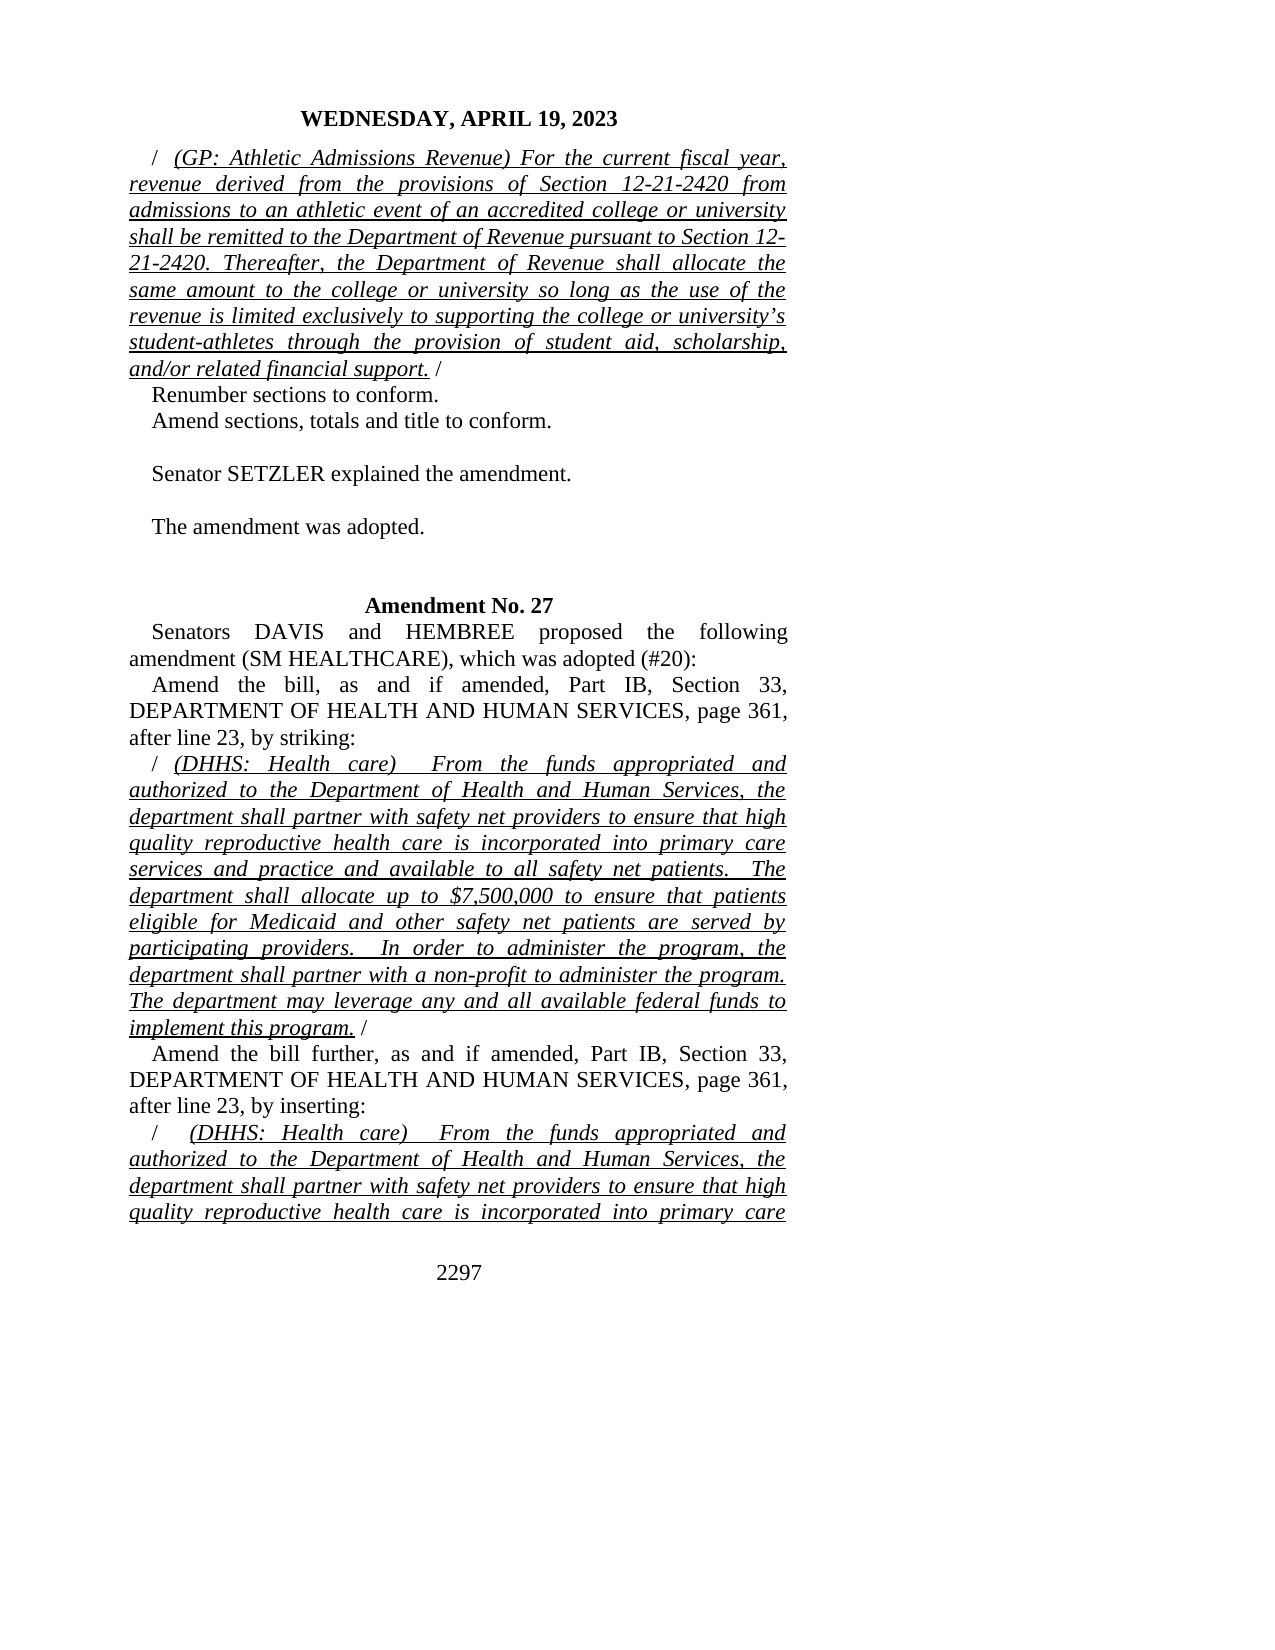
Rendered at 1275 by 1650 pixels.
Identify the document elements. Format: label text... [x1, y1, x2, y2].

text Renumber sections to conform. [129, 381, 789, 407]
text Amend sections, totals and title to conform. [129, 407, 789, 434]
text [129, 1119, 789, 1224]
text / (GP: Athletic Admissions Revenue) For the current fiscal year, revenue derived from the provisions of Section 12-21-2420 from admissions to an athletic event of an accredited college or university shall be remitted to the Department of Revenue pursuant to Section 12-21-2420. Thereafter, the Department of Revenue shall allocate the same amount to the college or university so long as the use of the revenue is limited exclusively to supporting the college or university’s student-athletes through the provision of student aid, scholarship, and/or related financial support. / [129, 144, 789, 381]
text / (DHHS: Health care) From the funds appropriated and authorized to the Department of Health and Human Services, the department shall partner with safety net providers to ensure that high quality reproductive health care is incorporated into primary care services and practice and available to all safety net patients. The department shall allocate up to $7,500,000 to ensure that patients eligible for Medicaid and other safety net patients are served by participating providers. In order to administer the program, the department shall partner with a non-profit to administer the program. The department may leverage any and all available federal funds to implement this program. / [129, 750, 789, 1040]
text Amend the bill, as and if amended, Part IB, Section 33, DEPARTMENT OF HEALTH AND HUMAN SERVICES, page 361, after line 23, by striking: [129, 671, 789, 750]
text The amendment was adopted. [129, 513, 789, 539]
text Senator SETZLER explained the amendment. [129, 460, 789, 486]
text Senators DAVIS and HEMBREE proposed the following amendment (SM HEALTHCARE), which was adopted (#20): [129, 618, 789, 671]
text Amend the bill further, as and if amended, Part IB, Section 33, DEPARTMENT OF HEALTH AND HUMAN SERVICES, page 361, after line 23, by inserting: [129, 1040, 789, 1119]
text Amendment No. 27 [129, 592, 789, 618]
